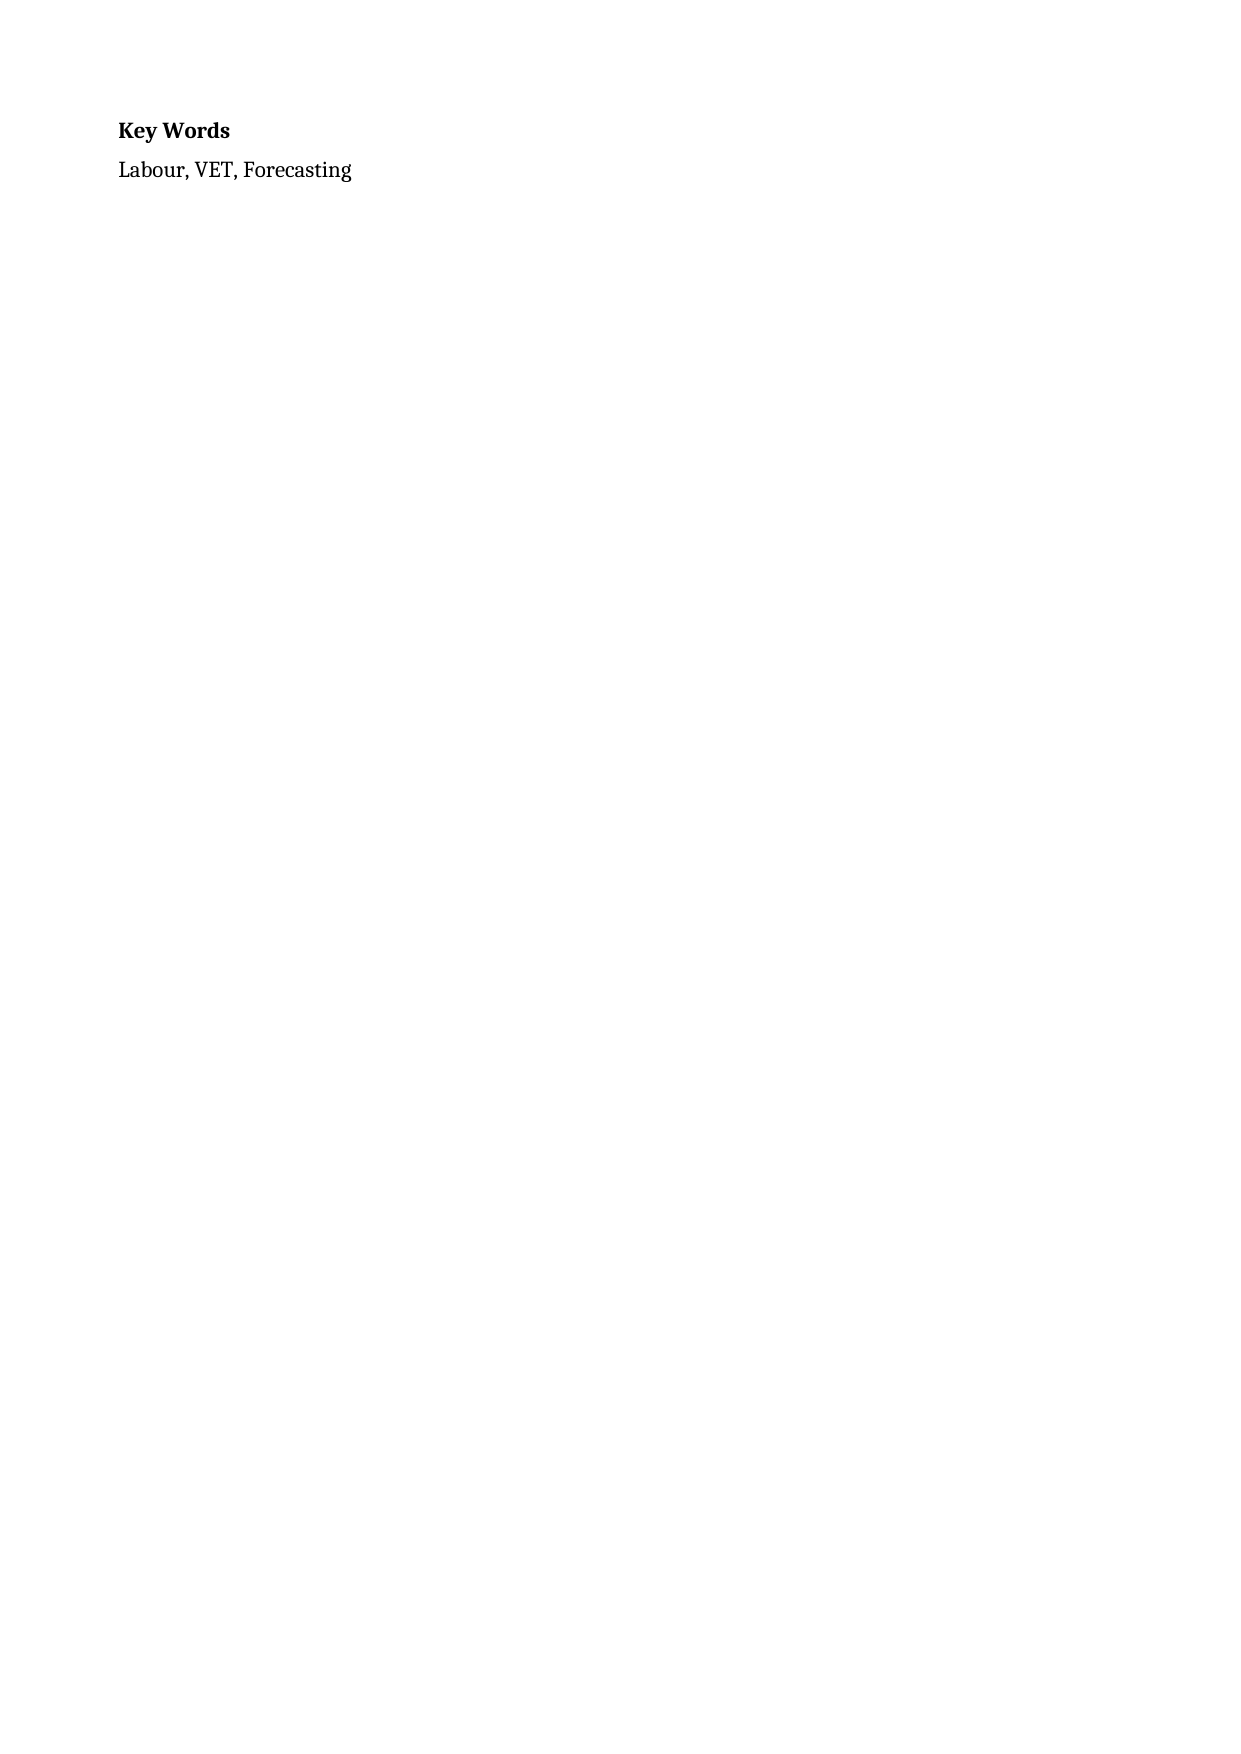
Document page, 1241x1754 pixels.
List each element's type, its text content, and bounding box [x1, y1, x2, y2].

subtitle Key Words [118, 118, 1122, 144]
text Labour, VET, Forecasting [118, 157, 1122, 183]
